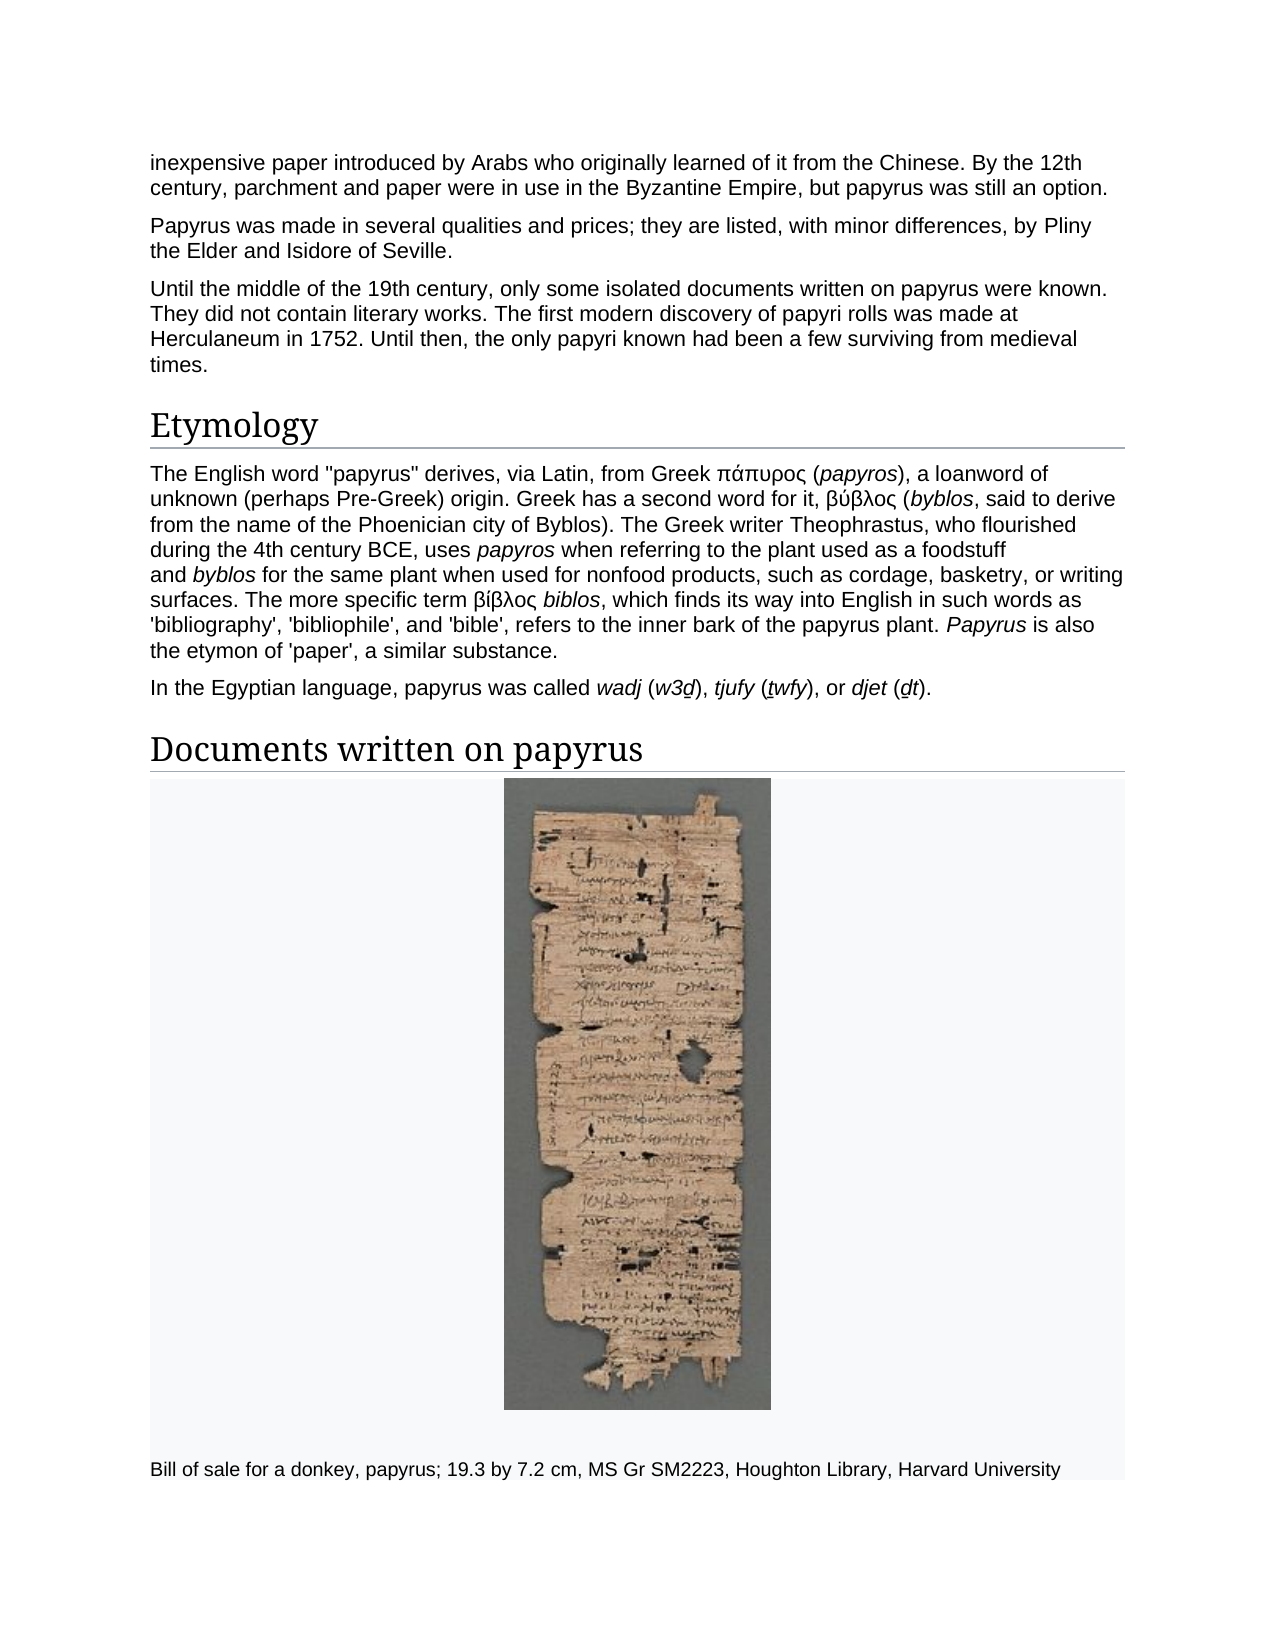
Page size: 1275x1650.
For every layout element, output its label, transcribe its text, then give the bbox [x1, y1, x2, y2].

text The English word "papyrus" derives, via Latin, from Greek πάπυρος (papyros), a loanword of unknown (perhaps Pre-Greek) origin. Greek has a second word for it, βύβλος (byblos, said to derive from the name of the Phoenician city of Byblos). The Greek writer Theophrastus, who flourished during the 4th century , uses papyros when referring to the plant used as a foodstuff and byblos for the same plant when used for nonfood products, such as cordage, basketry, or writing surfaces. The more specific term βίβλος biblos, which finds its way into English in such words as 'bibliography', 'bibliophile', and 'bible', refers to the inner bark of the papyrus plant. Papyrus is also the etymon of 'paper', a similar substance. [150, 461, 1125, 663]
text In the Egyptian language, papyrus was called wadj (w3ḏ), tjufy (ṯwfy), or djet (ḏt). [150, 675, 1125, 701]
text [150, 150, 1125, 200]
text Until the middle of the 19th century, only some isolated documents written on papyrus were known. They did not contain literary works. The first modern discovery of papyri rolls was made at Herculaneum in 1752. Until then, the only papyri known had been a few surviving from medieval times. [150, 276, 1125, 377]
picture [504, 778, 771, 1410]
text Papyrus was made in several qualities and prices; they are listed, with minor differences, by Pliny the Elder and Isidore of Seville. [150, 213, 1125, 263]
subtitle Documents written on papyrus [150, 726, 1125, 771]
text Bill of sale for a donkey, papyrus; 19.3 by 7.2 cm, MS Gr SM2223, Houghton Library, Harvard University [150, 1445, 1125, 1480]
subtitle Etymology [150, 402, 1125, 447]
